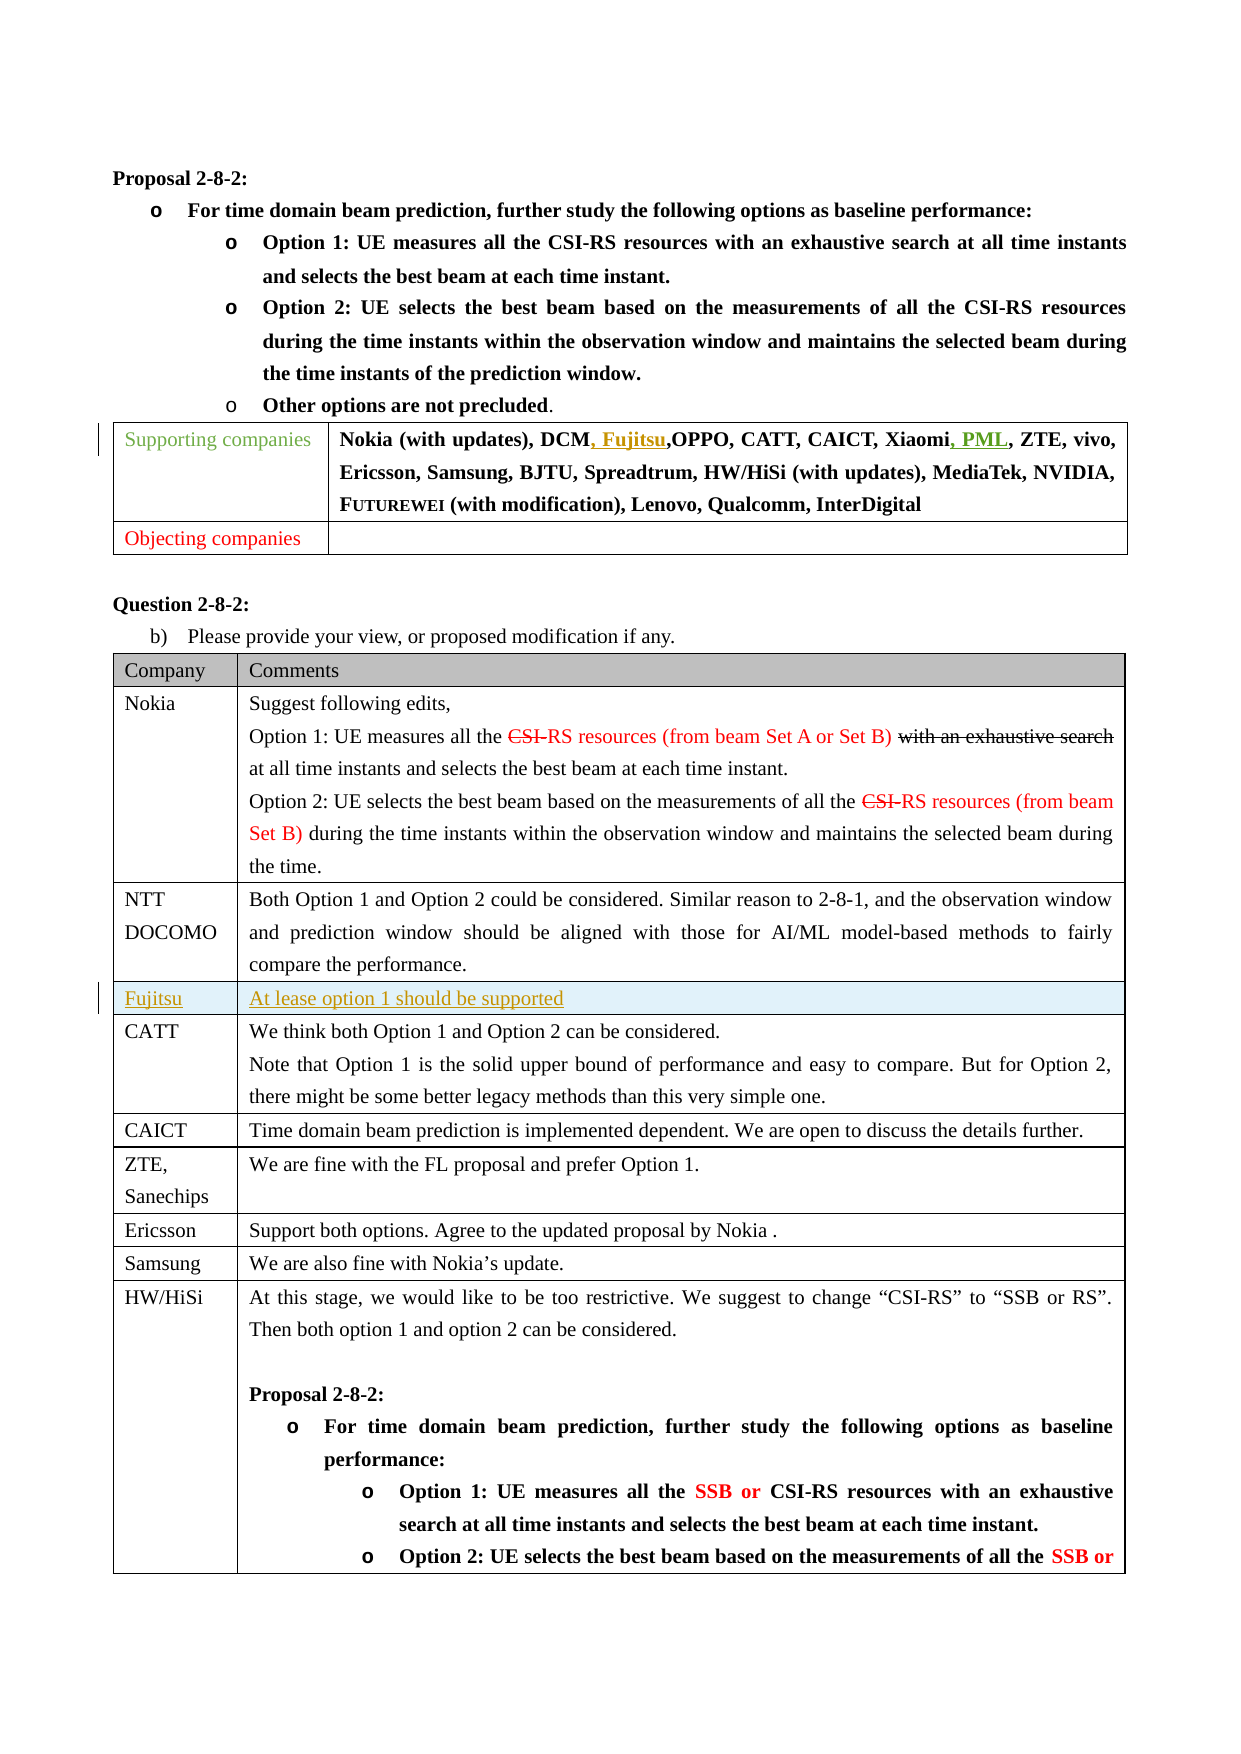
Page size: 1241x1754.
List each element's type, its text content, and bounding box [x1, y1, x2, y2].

list Please provide your view, or proposed modification if any. [150, 620, 1128, 653]
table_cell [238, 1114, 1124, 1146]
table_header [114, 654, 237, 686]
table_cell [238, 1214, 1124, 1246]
text Question 2-8-2: [112, 588, 1128, 620]
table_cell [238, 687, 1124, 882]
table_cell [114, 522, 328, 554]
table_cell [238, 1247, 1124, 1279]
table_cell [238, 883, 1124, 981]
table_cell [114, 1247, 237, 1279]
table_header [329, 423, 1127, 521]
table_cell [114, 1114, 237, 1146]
text Proposal 2-8-2: [112, 162, 1128, 194]
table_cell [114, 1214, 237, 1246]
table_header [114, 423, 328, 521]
list For time domain beam prediction, further study the following options as baseline performance: [150, 194, 1128, 227]
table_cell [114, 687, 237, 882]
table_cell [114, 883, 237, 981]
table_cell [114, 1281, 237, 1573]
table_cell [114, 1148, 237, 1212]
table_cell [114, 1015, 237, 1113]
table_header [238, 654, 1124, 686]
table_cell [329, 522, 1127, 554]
list Option 2: UE selects the best beam based on the measurements of all the CSI-RS resources during the time instants within the observation window and maintains the selected beam during the time instants of the prediction window. [225, 292, 1128, 389]
list Option 1: UE measures all the CSI-RS resources with an exhaustive search at all time instants and selects the best beam at each time instant. [225, 227, 1128, 292]
list Other options are not precluded. [225, 389, 1128, 422]
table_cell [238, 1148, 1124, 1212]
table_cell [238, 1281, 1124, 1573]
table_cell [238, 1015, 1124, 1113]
